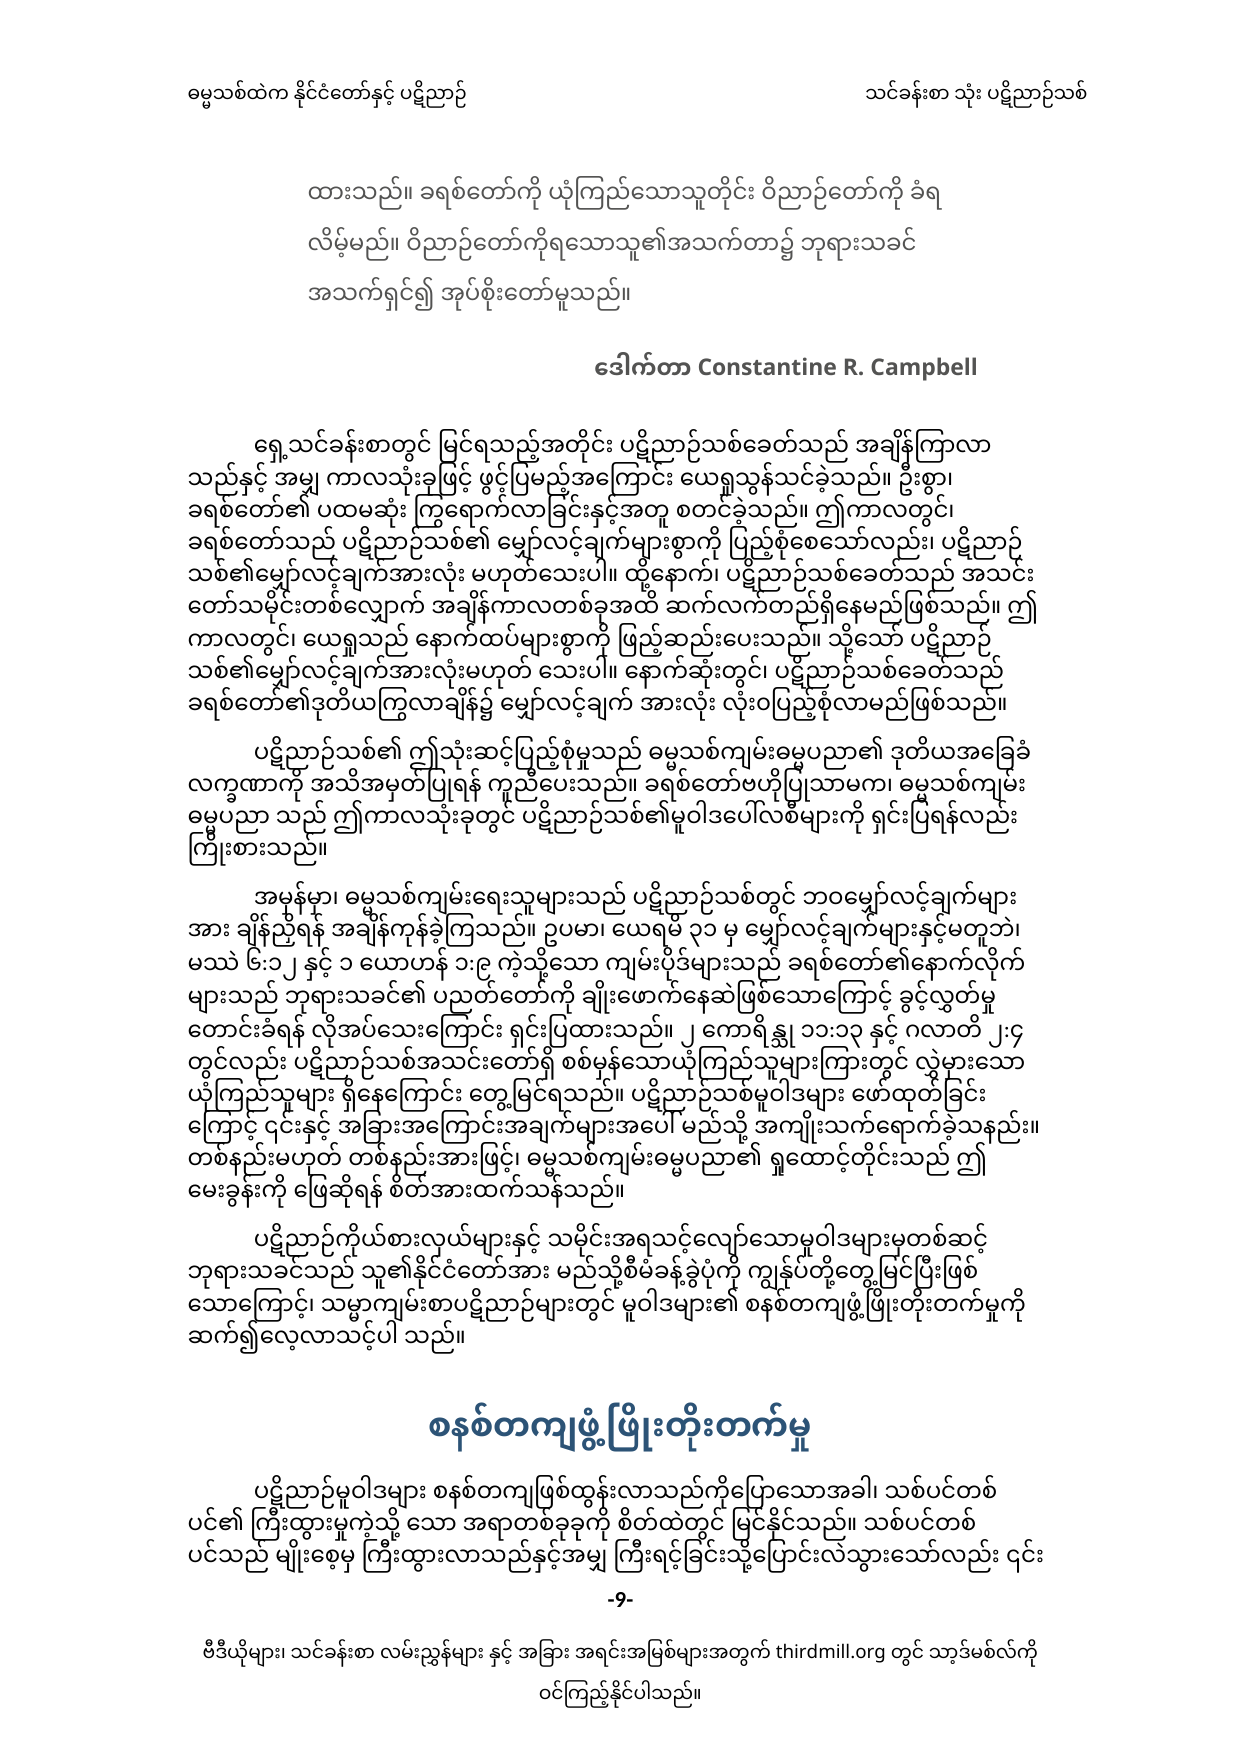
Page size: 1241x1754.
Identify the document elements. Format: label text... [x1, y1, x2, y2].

text ပဋိညာဉ်ကိုယ်စားလှယ်များနှင့် သမိုင်းအရသင့်လျော်သောမူဝါဒများမှတစ်ဆင့် ဘုရားသခင်သည် သူ၏နိုင်ငံတော်အား မည်သို့စီမံခန့်ခွဲပုံကို ကျွန်ုပ်တို့တွေ့မြင်ပြီးဖြစ်သောကြောင့်၊ သမ္မာကျမ်းစာပဋိညာဉ်များတွင် မူဝါဒများ၏ စနစ်တကျဖွံ့ဖြိုးတိုးတက်မှုကို ဆက်၍လေ့လာသင့်ပါ သည်။ [187, 1226, 1053, 1353]
text ဒေါက်တာ Constantine R. Campbell [187, 345, 978, 395]
text ပဋိညာဉ်သစ်၏ ဤသုံးဆင့်ပြည့်စုံမှုသည် ဓမ္မသစ်ကျမ်းဓမ္မပညာ၏ ဒုတိယအခြေခံ လက္ခဏာကို အသိအမှတ်ပြုရန် ကူညီပေးသည်။ ခရစ်တော်ဗဟိုပြုသာမက၊ ဓမ္မသစ်ကျမ်းဓမ္မပညာ သည် ဤကာလသုံးခုတွင် ပဋိညာဉ်သစ်၏မူဝါဒပေါ်လစီများကို ရှင်းပြရန်လည်း ကြိုးစားသည်။ [187, 739, 1053, 865]
text အမှန်မှာ၊ ဓမ္မသစ်ကျမ်းရေးသူများသည် ပဋိညာဉ်သစ်တွင် ဘဝမျှော်လင့်ချက်များအား ချိန်ညှိရန် အချိန်ကုန်ခဲ့ကြသည်။ ဥပမာ၊ ယေရမိ ၃၁ မှ မျှော်လင့်ချက်များနှင့်မတူဘဲ၊ မဿဲ ၆:၁၂ နှင့် ၁ ယောဟန် ၁:၉ ကဲ့သို့သော ကျမ်းပိုဒ်များသည် ခရစ်တော်၏နောက်လိုက်များသည် ဘုရားသခင်၏ ပညတ်တော်ကို ချိုးဖောက်နေဆဲဖြစ်သောကြောင့် ခွင့်လွှတ်မှုတောင်းခံရန် လိုအပ်သေးကြောင်း ရှင်းပြထားသည်။ ၂ ကောရိန္သု ၁၁:၁၃ နှင့် ဂလာတိ ၂:၄ တွင်လည်း ပဋိညာဉ်သစ်အသင်းတော်ရှိ စစ်မှန်သောယုံကြည်သူများကြားတွင် လွှဲမှားသောယုံကြည်သူများ ရှိနေကြောင်း တွေ့မြင်ရသည်။ ပဋိညာဉ်သစ်မူဝါဒများ ဖော်ထုတ်ခြင်းကြောင့် ၎င်းနှင့် အခြားအကြောင်းအချက်များအပေါ် မည်သို့ အကျိုးသက်ရောက်ခဲ့သနည်း။ တစ်နည်းမဟုတ် တစ်နည်းအားဖြင့်၊ ဓမ္မသစ်ကျမ်းဓမ္မပညာ၏ ရှုထောင့်တိုင်းသည် ဤမေးခွန်းကို ဖြေဆိုရန် စိတ်အားထက်သန်သည်။ [187, 884, 1053, 1207]
subtitle စနစ်တကျဖွံ့ဖြိုးတိုးတက်မှု [187, 1392, 1053, 1465]
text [187, 1478, 1053, 1572]
text ရှေ့သင်ခန်းစာတွင် မြင်ရသည့်အတိုင်း ပဋိညာဉ်သစ်ခေတ်သည် အချိန်ကြာလာသည်နှင့် အမျှ ကာလသုံးခုဖြင့် ဖွင့်ပြမည့်အကြောင်း ယေရှုသွန်သင်ခဲ့သည်။ ဦးစွာ၊ ခရစ်တော်၏ ပထမဆုံး ကြွရောက်လာခြင်းနှင့်အတူ စတင်ခဲ့သည်။ ဤကာလတွင်၊ ခရစ်တော်သည် ပဋိညာဉ်သစ်၏ မျှော်လင့်ချက်များစွာကို ပြည့်စုံစေသော်လည်း၊ ပဋိညာဉ်သစ်၏မျှော်လင့်ချက်အားလုံး မဟုတ်သေးပါ။ ထို့နောက်၊ ပဋိညာဉ်သစ်ခေတ်သည် အသင်းတော်သမိုင်းတစ်လျှောက် အချိန်ကာလတစ်ခုအထိ ဆက်လက်တည်ရှိနေမည်ဖြစ်သည်။ ဤကာလတွင်၊ ယေရှုသည် နောက်ထပ်များစွာကို ဖြည့်ဆည်းပေးသည်။ သို့သော် ပဋိညာဉ်သစ်၏မျှော်လင့်ချက်အားလုံးမဟုတ် သေးပါ။ နောက်ဆုံးတွင်၊ ပဋိညာဉ်သစ်ခေတ်သည် ခရစ်တော်၏ဒုတိယကြွလာချိန်၌ မျှော်လင့်ချက် အားလုံး လုံး၀ပြည့်စုံလာမည်ဖြစ်သည်။ [187, 432, 1053, 720]
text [307, 169, 978, 320]
